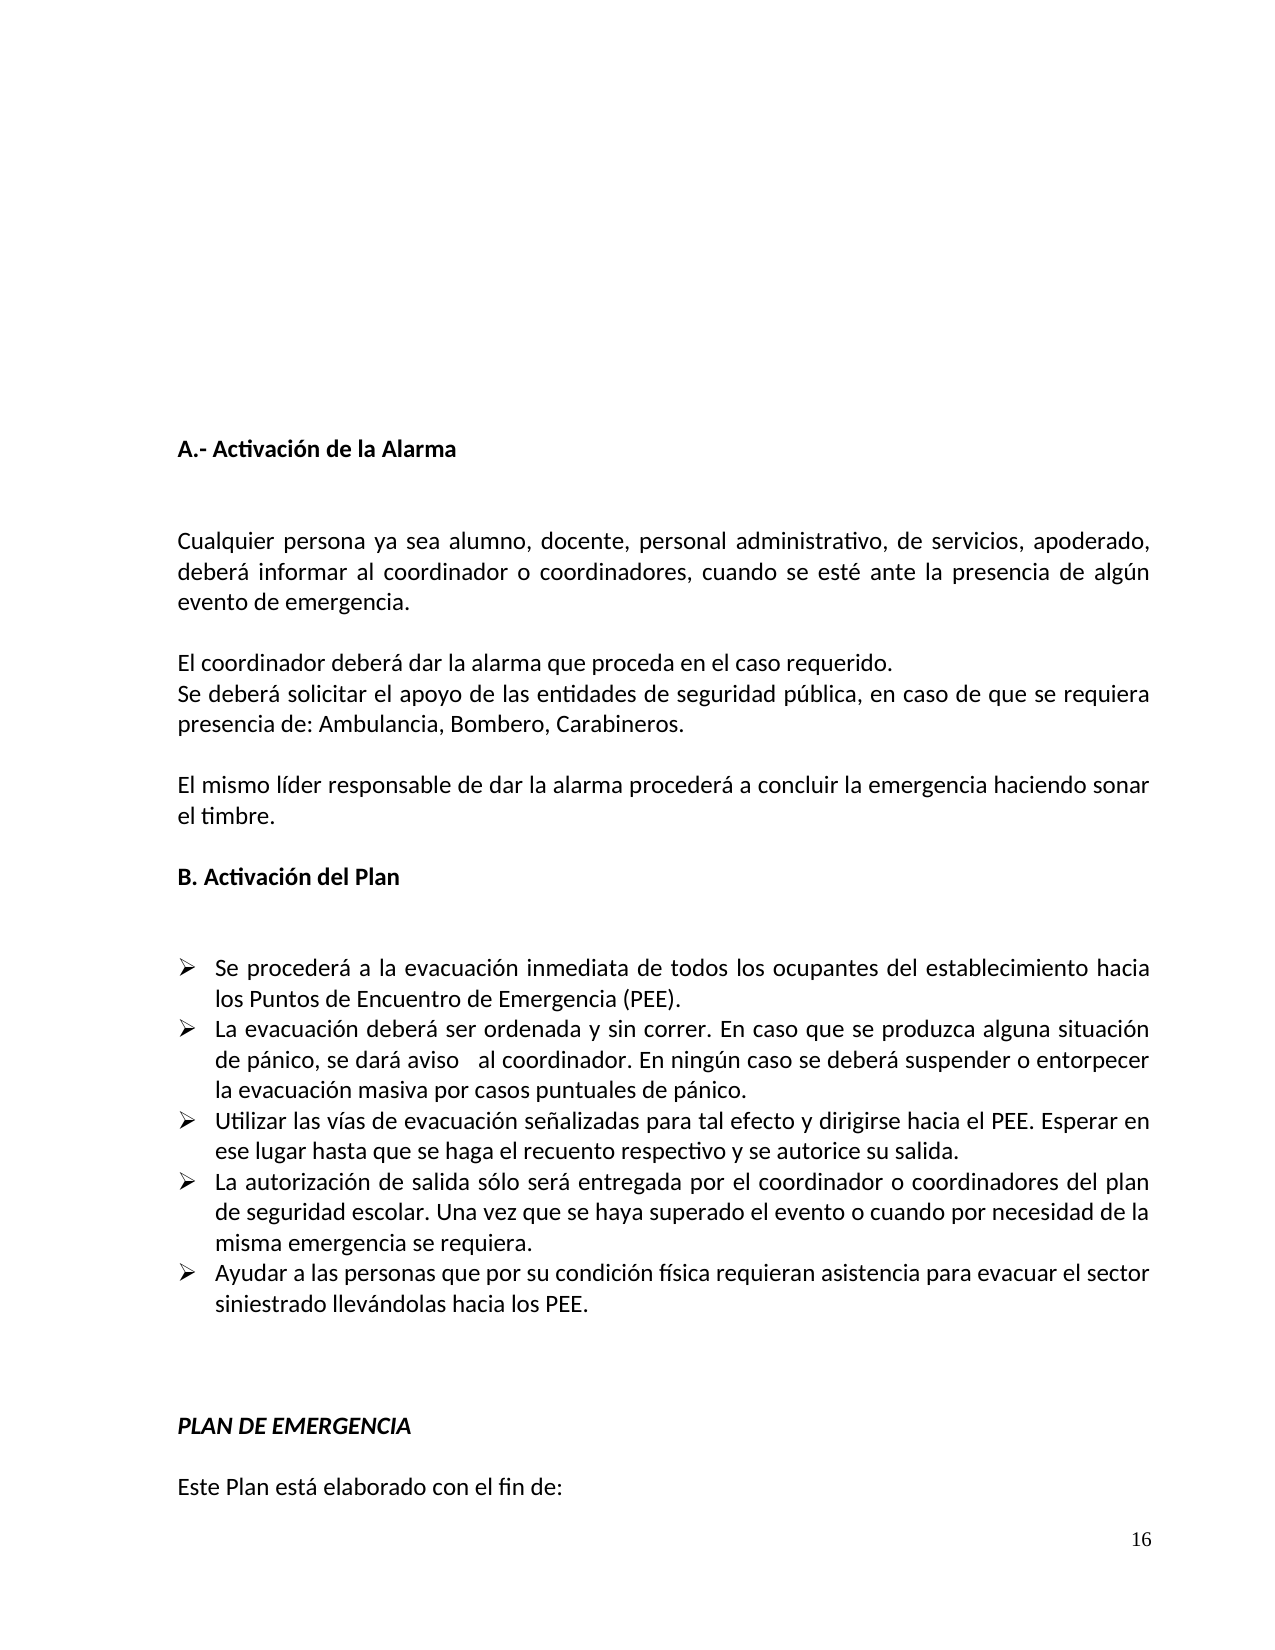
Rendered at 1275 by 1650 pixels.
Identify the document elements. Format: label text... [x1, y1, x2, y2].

list La evacuación deberá ser ordenada y sin correr. En caso que se produzca alguna situación de pánico, se dará aviso al coordinador. En ningún caso se deberá suspender o entorpecer la evacuación masiva por casos puntuales de pánico. [177, 1013, 1152, 1105]
text Este Plan está elaborado con el fin de: [177, 1471, 1152, 1502]
list Ayudar a las personas que por su condición física requieran asistencia para evacuar el sector siniestrado llevándolas hacia los PEE. [177, 1258, 1152, 1319]
text El mismo líder responsable de dar la alarma procederá a concluir la emergencia haciendo sonar el timbre. [177, 769, 1152, 830]
subtitle PLAN DE EMERGENCIA [177, 1410, 1152, 1441]
text El coordinador deberá dar la alarma que proceda en el caso requerido. [177, 647, 1152, 678]
subtitle A.- Activación de la Alarma [177, 433, 1152, 464]
text B. Activación del Plan [177, 861, 1152, 891]
text Se deberá solicitar el apoyo de las entidades de seguridad pública, en caso de que se requiera presencia de: Ambulancia, Bombero, Carabineros. [177, 678, 1152, 739]
text Cualquier persona ya sea alumno, docente, personal administrativo, de servicios, apoderado, deberá informar al coordinador o coordinadores, cuando se esté ante la presencia de algún evento de emergencia. [177, 525, 1152, 617]
list Se procederá a la evacuación inmediata de todos los ocupantes del establecimiento hacia los Puntos de Encuentro de Emergencia (PEE). [177, 952, 1152, 1013]
list La autorización de salida sólo será entregada por el coordinador o coordinadores del plan de seguridad escolar. Una vez que se haya superado el evento o cuando por necesidad de la misma emergencia se requiera. [177, 1166, 1152, 1258]
list Utilizar las vías de evacuación señalizadas para tal efecto y dirigirse hacia el PEE. Esperar en ese lugar hasta que se haga el recuento respectivo y se autorice su salida. [177, 1105, 1152, 1166]
